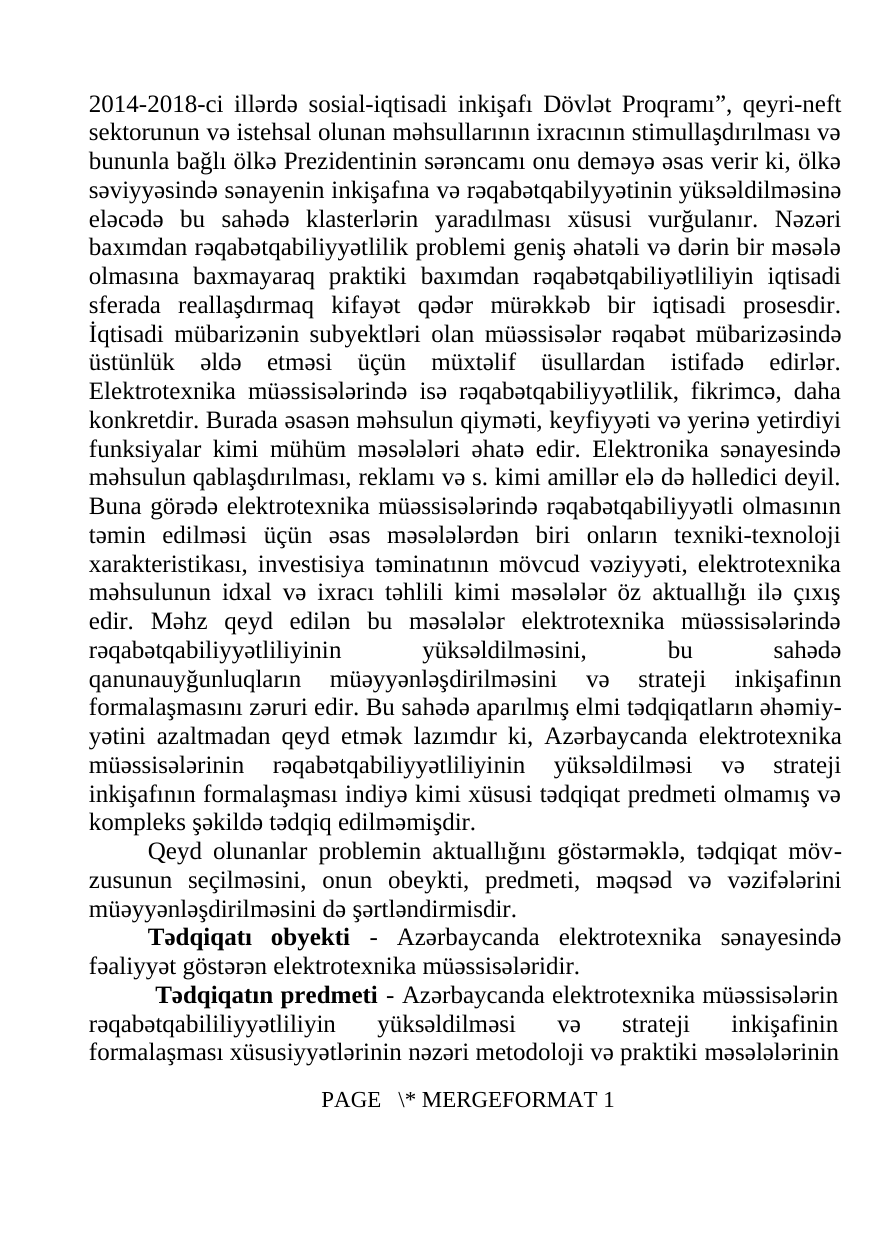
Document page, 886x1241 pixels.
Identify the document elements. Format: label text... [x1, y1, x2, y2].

text Tədqiqatı obyekti - Azərbaycanda elektrotexnika sənayesində fəaliyyət göstərən elektrotexnika müəssisələridir. [89, 922, 842, 980]
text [89, 980, 839, 1066]
text Qeyd olunanlar problemin aktuallığını göstərməklə, tədqiqat mövzusunun seçilməsini, onun obeykti, predmeti, məqsəd və vəzifələrini müəyyənləşdirilməsini də şərtləndirmisdir. [89, 836, 842, 922]
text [89, 89, 842, 836]
